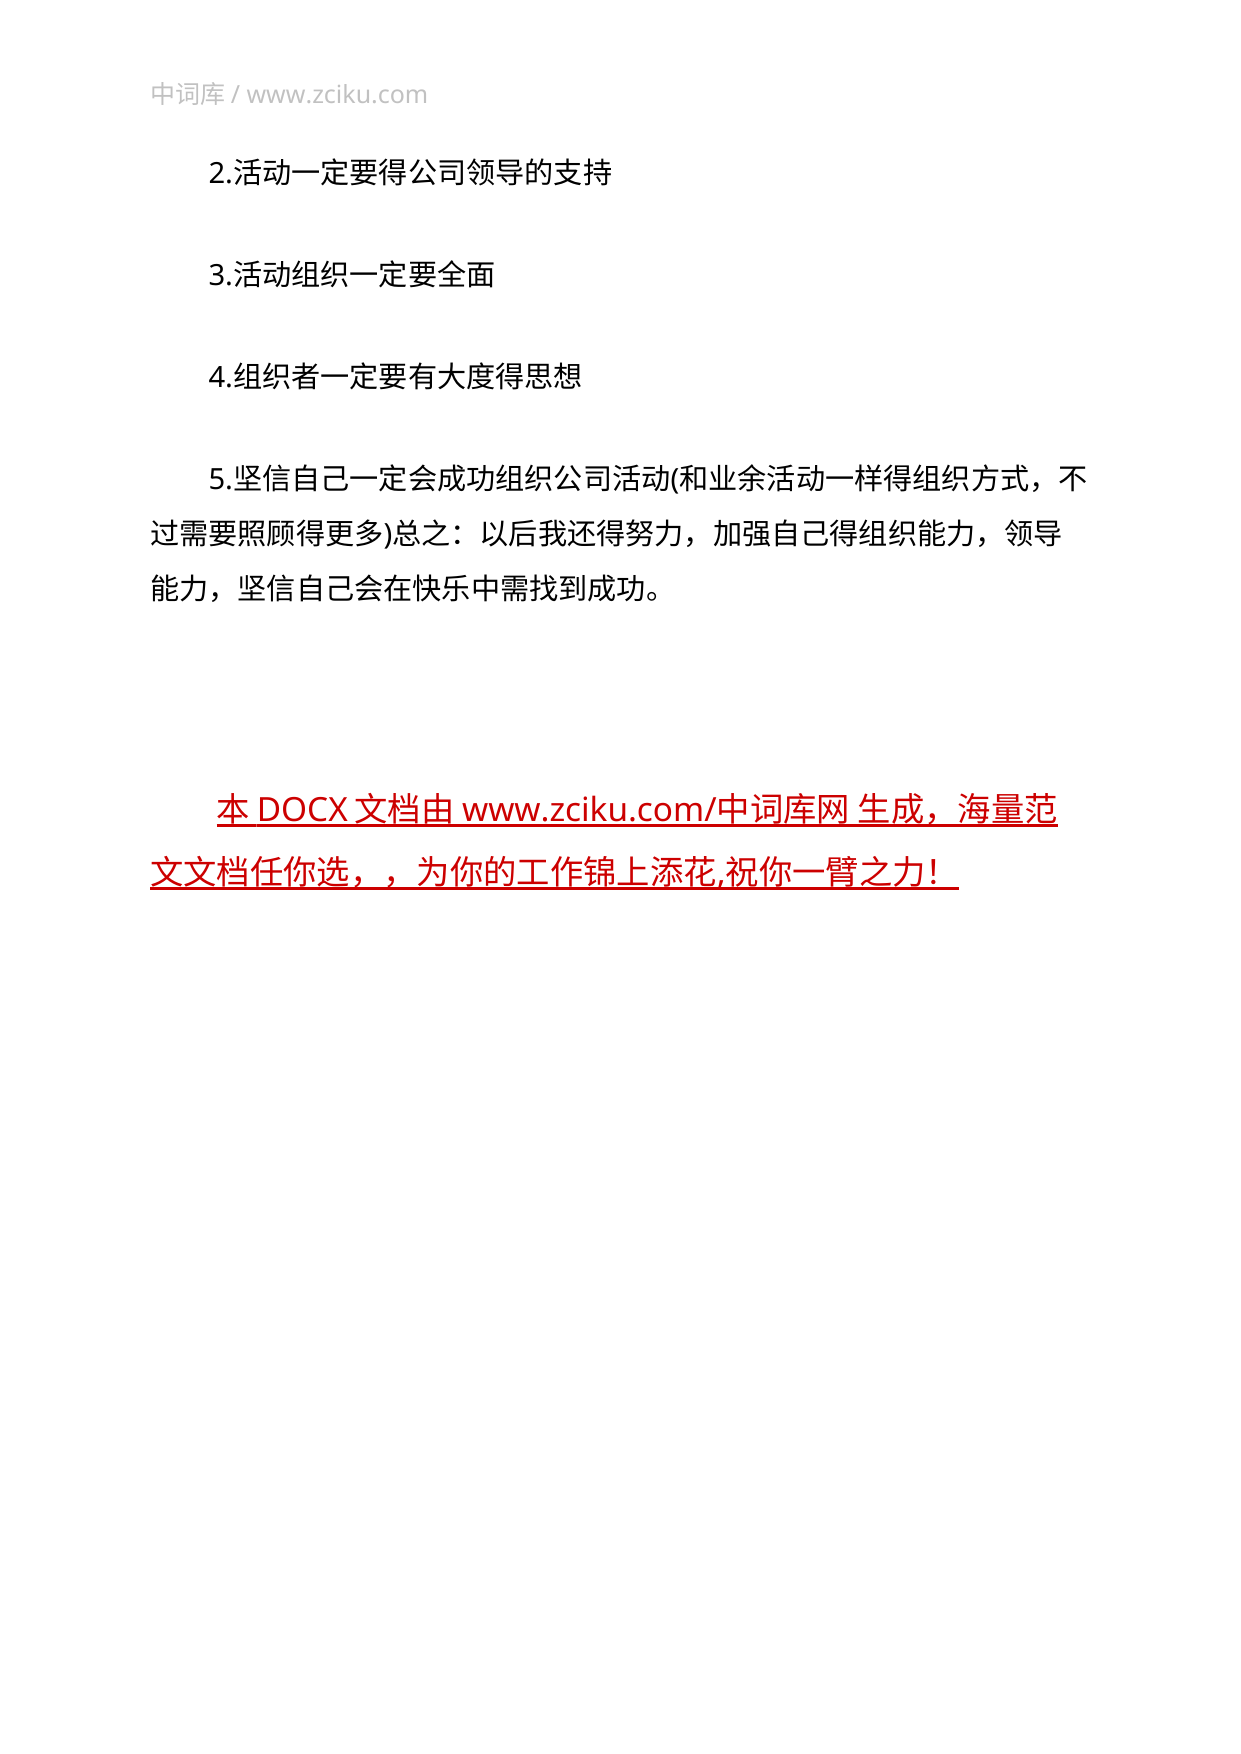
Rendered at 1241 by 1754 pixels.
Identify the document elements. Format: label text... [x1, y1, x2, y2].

text 3.活动组织一定要全面 [150, 252, 1090, 294]
text 5.坚信自己一定会成功组织公司活动(和业余活动一样得组织方式，不过需要照顾得更多)总之：以后我还得努力，加强自己得组织能力，领导能力，坚信自己会在快乐中需找到成功。 [150, 456, 1090, 608]
text 4.组织者一定要有大度得思想 [150, 354, 1090, 396]
text 本DOCX文档由 www.zciku.com/中词库网 生成，海量范文文档任你选，，为你的工作锦上添花,祝你一臂之力！ [150, 783, 1090, 894]
text 2.活动一定要得公司领导的支持 [150, 150, 1090, 192]
